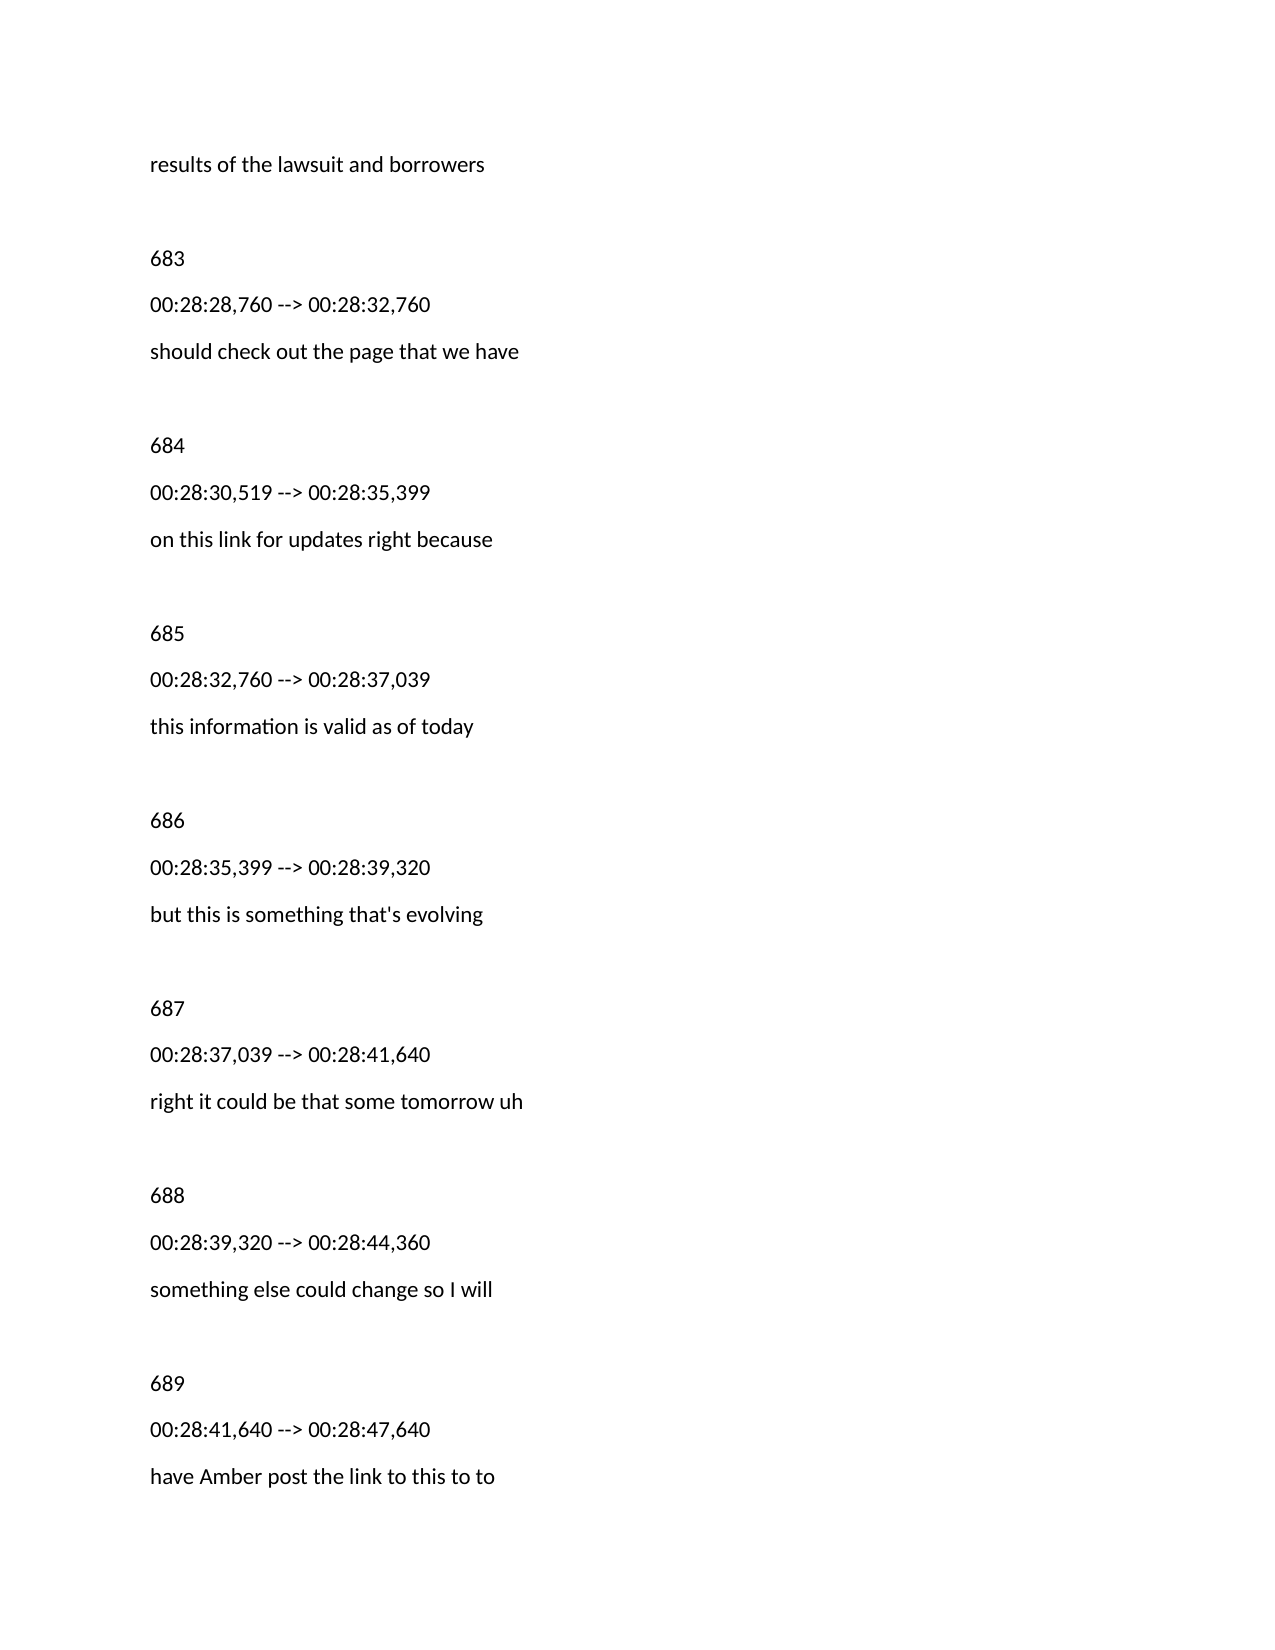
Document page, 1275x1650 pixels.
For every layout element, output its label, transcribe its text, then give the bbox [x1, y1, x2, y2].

text but this is something that's evolving [150, 900, 1125, 928]
text 00:28:37,039 --> 00:28:41,640 [150, 1041, 1125, 1069]
text right it could be that some tomorrow uh [150, 1087, 1125, 1116]
text this information is valid as of today [150, 712, 1125, 741]
text 00:28:35,399 --> 00:28:39,320 [150, 853, 1125, 881]
text 686 [150, 806, 1125, 834]
text 688 [150, 1181, 1125, 1209]
text 687 [150, 994, 1125, 1022]
text 689 [150, 1369, 1125, 1397]
text 00:28:41,640 --> 00:28:47,640 [150, 1416, 1125, 1444]
text 00:28:28,760 --> 00:28:32,760 [150, 291, 1125, 319]
text 684 [150, 431, 1125, 459]
text 683 [150, 244, 1125, 272]
text 685 [150, 619, 1125, 647]
text 00:28:32,760 --> 00:28:37,039 [150, 666, 1125, 694]
text 00:28:39,320 --> 00:28:44,360 [150, 1228, 1125, 1256]
text should check out the page that we have [150, 337, 1125, 366]
text results of the lawsuit and borrowers [150, 150, 1125, 178]
text have Amber post the link to this to to [150, 1462, 1125, 1491]
text something else could change so I will [150, 1275, 1125, 1303]
text 00:28:30,519 --> 00:28:35,399 [150, 478, 1125, 506]
text on this link for updates right because [150, 525, 1125, 553]
